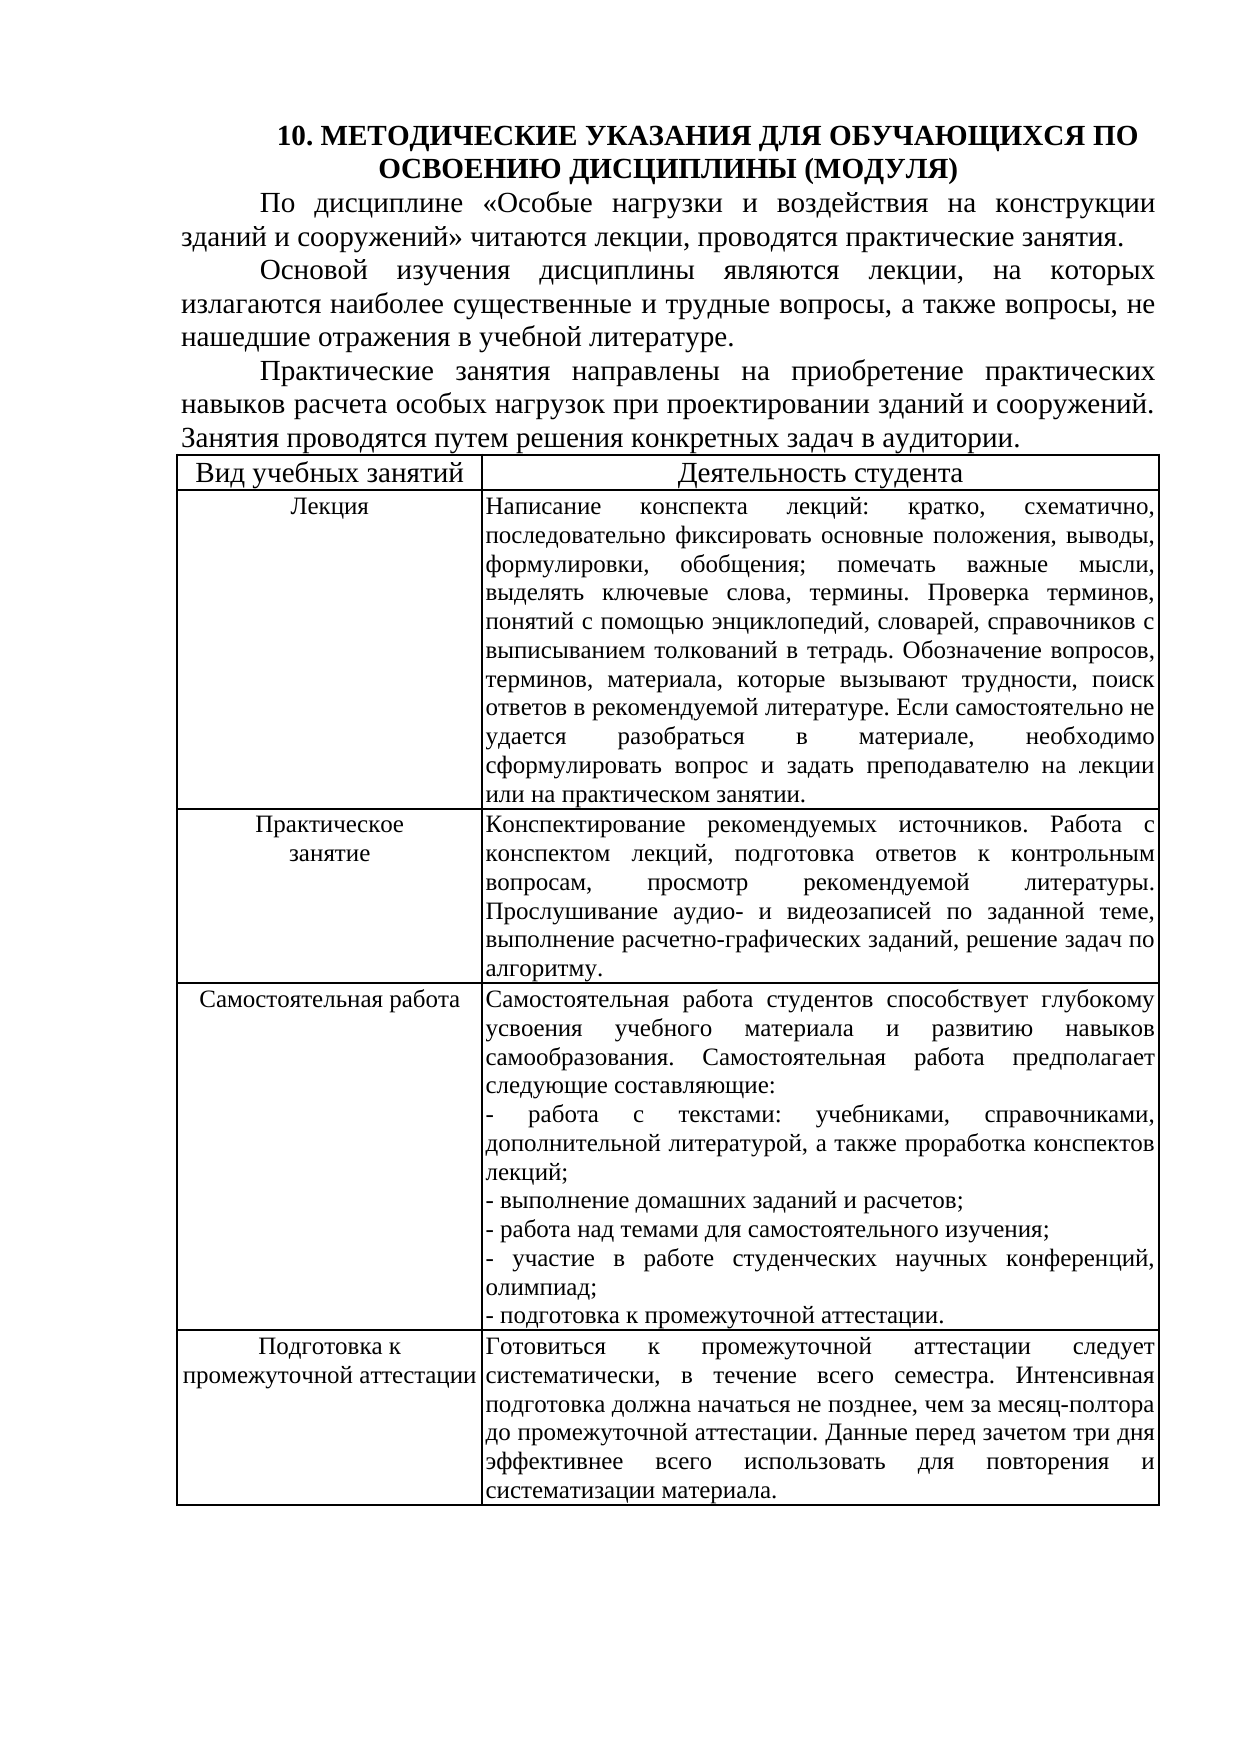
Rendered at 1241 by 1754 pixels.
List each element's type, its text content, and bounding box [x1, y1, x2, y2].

table_cell Написание конспекта лекций: кратко, схематично, последовательно фиксировать основные положения, выводы, формулировки, обобщения; помечать важные мысли, выделять ключевые слова, термины. Проверка терминов, понятий с помощью энциклопедий, словарей, справочников с выписыванием толкований в тетрадь. Обозначение вопросов, терминов, материала, которые вызывают трудности, поиск ответов в рекомендуемой литературе. Если самостоятельно не удается разобраться в материале, необходимо сформулировать вопрос и задать преподавателю на лекции или на практическом занятии. [483, 491, 1158, 807]
table_cell Лекция [178, 491, 481, 807]
table_cell По дисциплине «Особые нагрузки и воздействия на конструкции зданий и сооружений» читаются лекции, проводятся практические занятия. [177, 185, 1159, 252]
table_cell 10. МЕТОДИЧЕСКИЕ УКАЗАНИЯ ДЛЯ ОБУЧАЮЩИХСЯ ПО ОСВОЕНИЮ ДИСЦИПЛИНЫ (МОДУЛЯ) [177, 118, 1159, 185]
table_cell Самостоятельная работа студентов способствует глубокому усвоения учебного материала и развитию навыков самообразования. Самостоятельная работа предполагает следующие составляющие: - работа с текстами: учебниками, справочниками, дополнительной литературой, а также проработка конспектов лекций; - выполнение домашних заданий и расчетов; - работа над темами для самостоятельного изучения; - участие в работе студенческих научных конференций, олимпиад; - подготовка к промежуточной аттестации. [483, 984, 1158, 1329]
table_cell Практическое занятие [178, 810, 481, 982]
table_cell Конспектирование рекомендуемых источников. Работа с конспектом лекций, подготовка ответов к контрольным вопросам, просмотр рекомендуемой литературы. Прослушивание аудио- и видеозаписей по заданной теме, выполнение расчетно-графических заданий, решение задач по алгоритму. [483, 810, 1158, 982]
table_cell Основой изучения дисциплины являются лекции, на которых излагаются наиболее существенные и трудные вопросы, а также вопросы, не нашедшие отражения в учебной литературе. [177, 252, 1159, 353]
table_cell Самостоятельная работа [178, 984, 481, 1329]
table_cell Подготовка к промежуточной аттестации [178, 1331, 481, 1504]
table_cell Вид учебных занятий [178, 456, 481, 489]
table_cell Готовиться к промежуточной аттестации следует систематически, в течение всего семестра. Интенсивная подготовка должна начаться не позднее, чем за месяц-полтора до промежуточной аттестации. Данные перед зачетом три дня эффективнее всего использовать для повторения и систематизации материала. [483, 1331, 1158, 1504]
table_cell Практические занятия направлены на приобретение практических навыков расчета особых нагрузок при проектировании зданий и сооружений. Занятия проводятся путем решения конкретных задач в аудитории. [177, 353, 1159, 453]
table_cell Деятельность студента [483, 456, 1158, 489]
